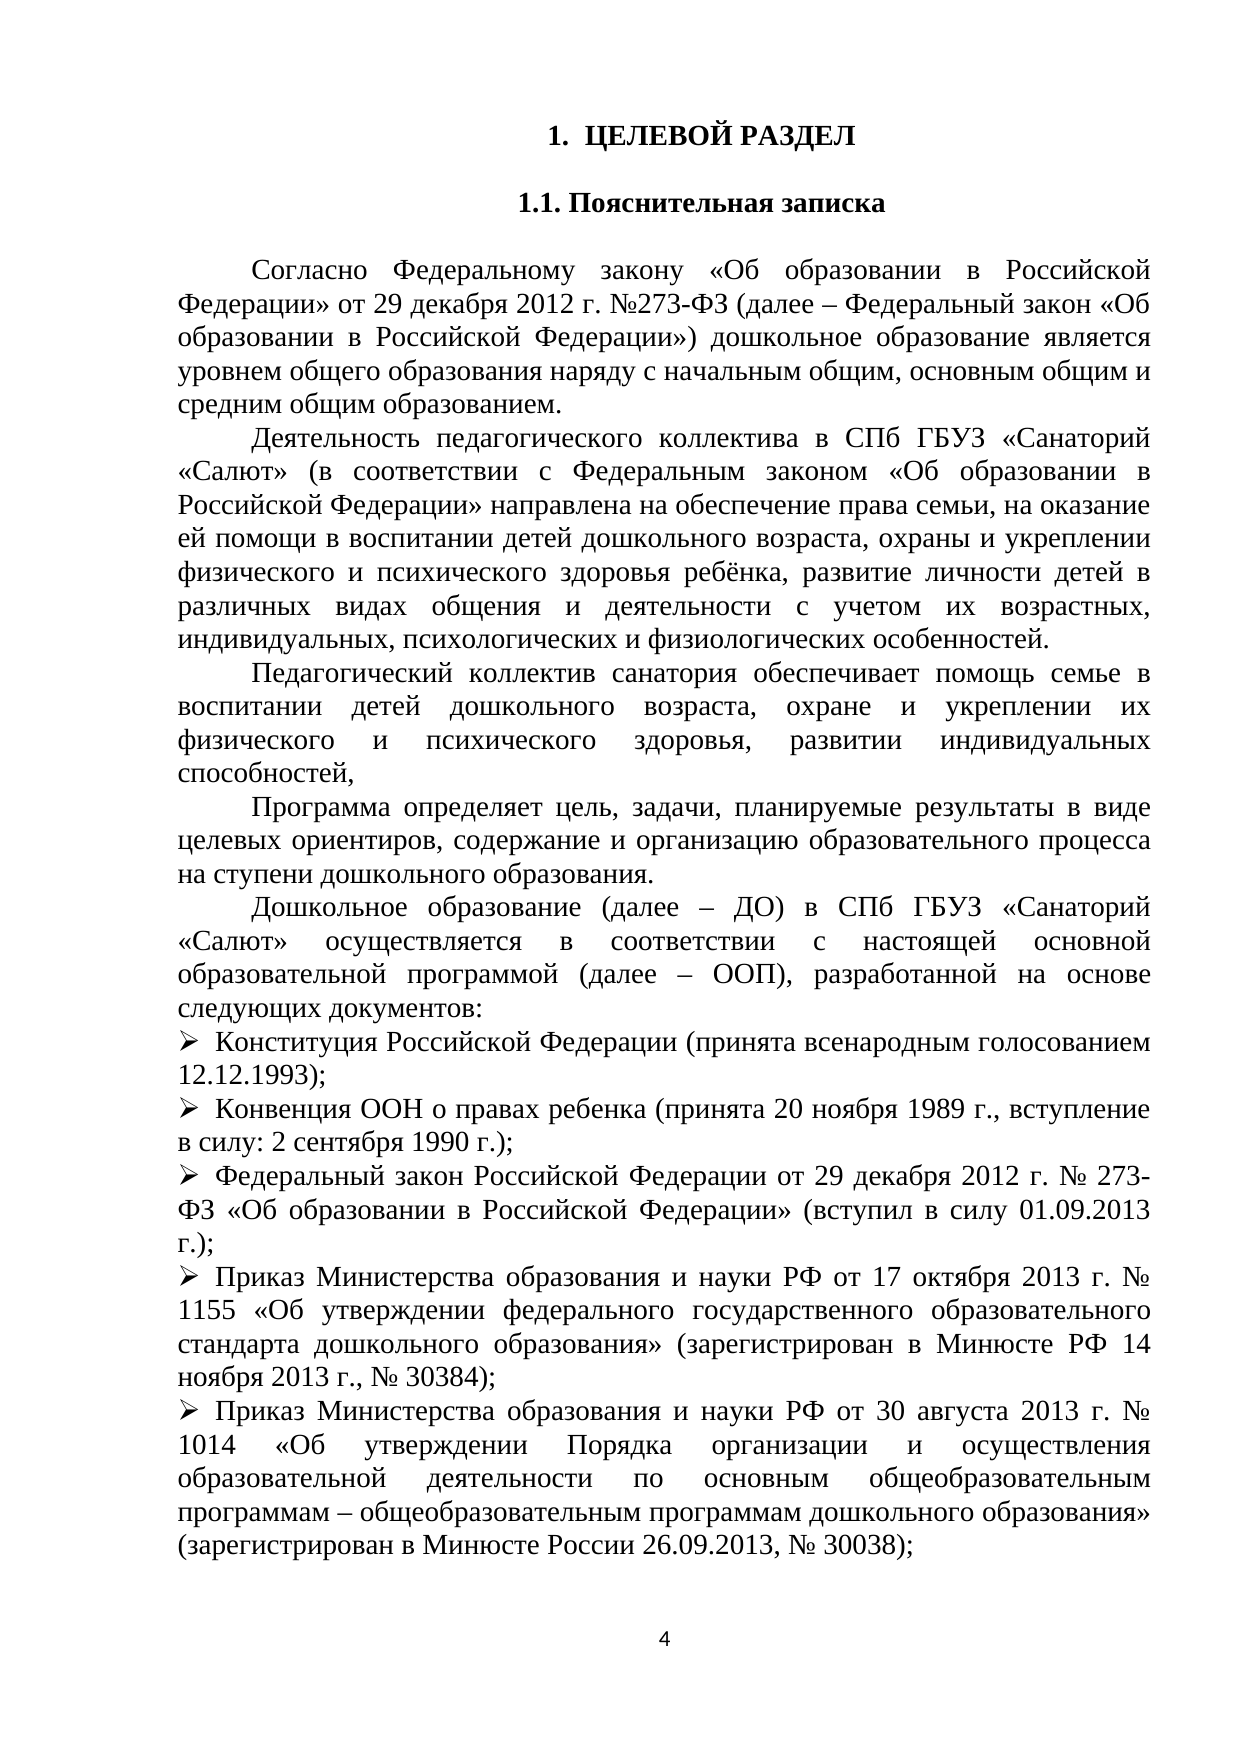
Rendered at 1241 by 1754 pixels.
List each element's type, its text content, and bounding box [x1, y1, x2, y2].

list Приказ Министерства образования и науки РФ от 17 октября . № 1155 «Об утверждении федерального государственного образовательного стандарта дошкольного образования» (зарегистрирован в Минюсте РФ 14 ноября ., № 30384); [177, 1259, 1152, 1393]
list ЦЕЛЕВОЙ РАЗДЕЛ [251, 118, 1152, 152]
list Приказ Министерства образования и науки РФ от 30 августа . № 1014 «Об утверждении Порядка организации и осуществления образовательной деятельности по основным общеобразовательным программам – общеобразовательным программам дошкольного образования» (зарегистрирован в Минюсте России 26.09.2013, № 30038); [177, 1393, 1152, 1561]
text 1.1. Пояснительная записка [177, 185, 1152, 219]
list Конституция Российской Федерации (принята всенародным голосованием 12.12.1993); [177, 1024, 1152, 1091]
list Конвенция ООН о правах ребенка (принята 20 ноября ., вступление в силу: 2 сентября .); [177, 1091, 1152, 1158]
text Согласно Федеральному закону «Об образовании в Российской Федерации» от 29 декабря . №273-ФЗ (далее – Федеральный закон «Об образовании в Российской Федерации») дошкольное образование является уровнем общего образования наряду с начальным общим, основным общим и средним общим образованием. [177, 252, 1152, 420]
text Дошкольное образование (далее – ДО) в СПб ГБУЗ «Санаторий «Салют» осуществляется в соответствии с настоящей основной образовательной программой (далее – ООП), разработанной на основе следующих документов: [177, 889, 1152, 1024]
text Педагогический коллектив санатория обеспечивает помощь семье в воспитании детей дошкольного возраста, охране и укреплении их физического и психического здоровья, развитии индивидуальных способностей, [177, 655, 1152, 789]
list Федеральный закон Российской Федерации от 29 декабря . № 273-ФЗ «Об образовании в Российской Федерации» (вступил в силу 01.09.2013 г.); [177, 1158, 1152, 1259]
text Деятельность педагогического коллектива в СПб ГБУЗ «Санаторий «Салют» (в соответствии с Федеральным законом «Об образовании в Российской Федерации» направлена на обеспечение права семьи, на оказание ей помощи в воспитании детей дошкольного возраста, охраны и укреплении физического и психического здоровья ребёнка, развитие личности детей в различных видах общения и деятельности с учетом их возрастных, индивидуальных, психологических и физиологических особенностей. [177, 420, 1152, 655]
text Программа определяет цель, задачи, планируемые результаты в виде целевых ориентиров, содержание и организацию образовательного процесса на ступени дошкольного образования. [177, 789, 1152, 889]
